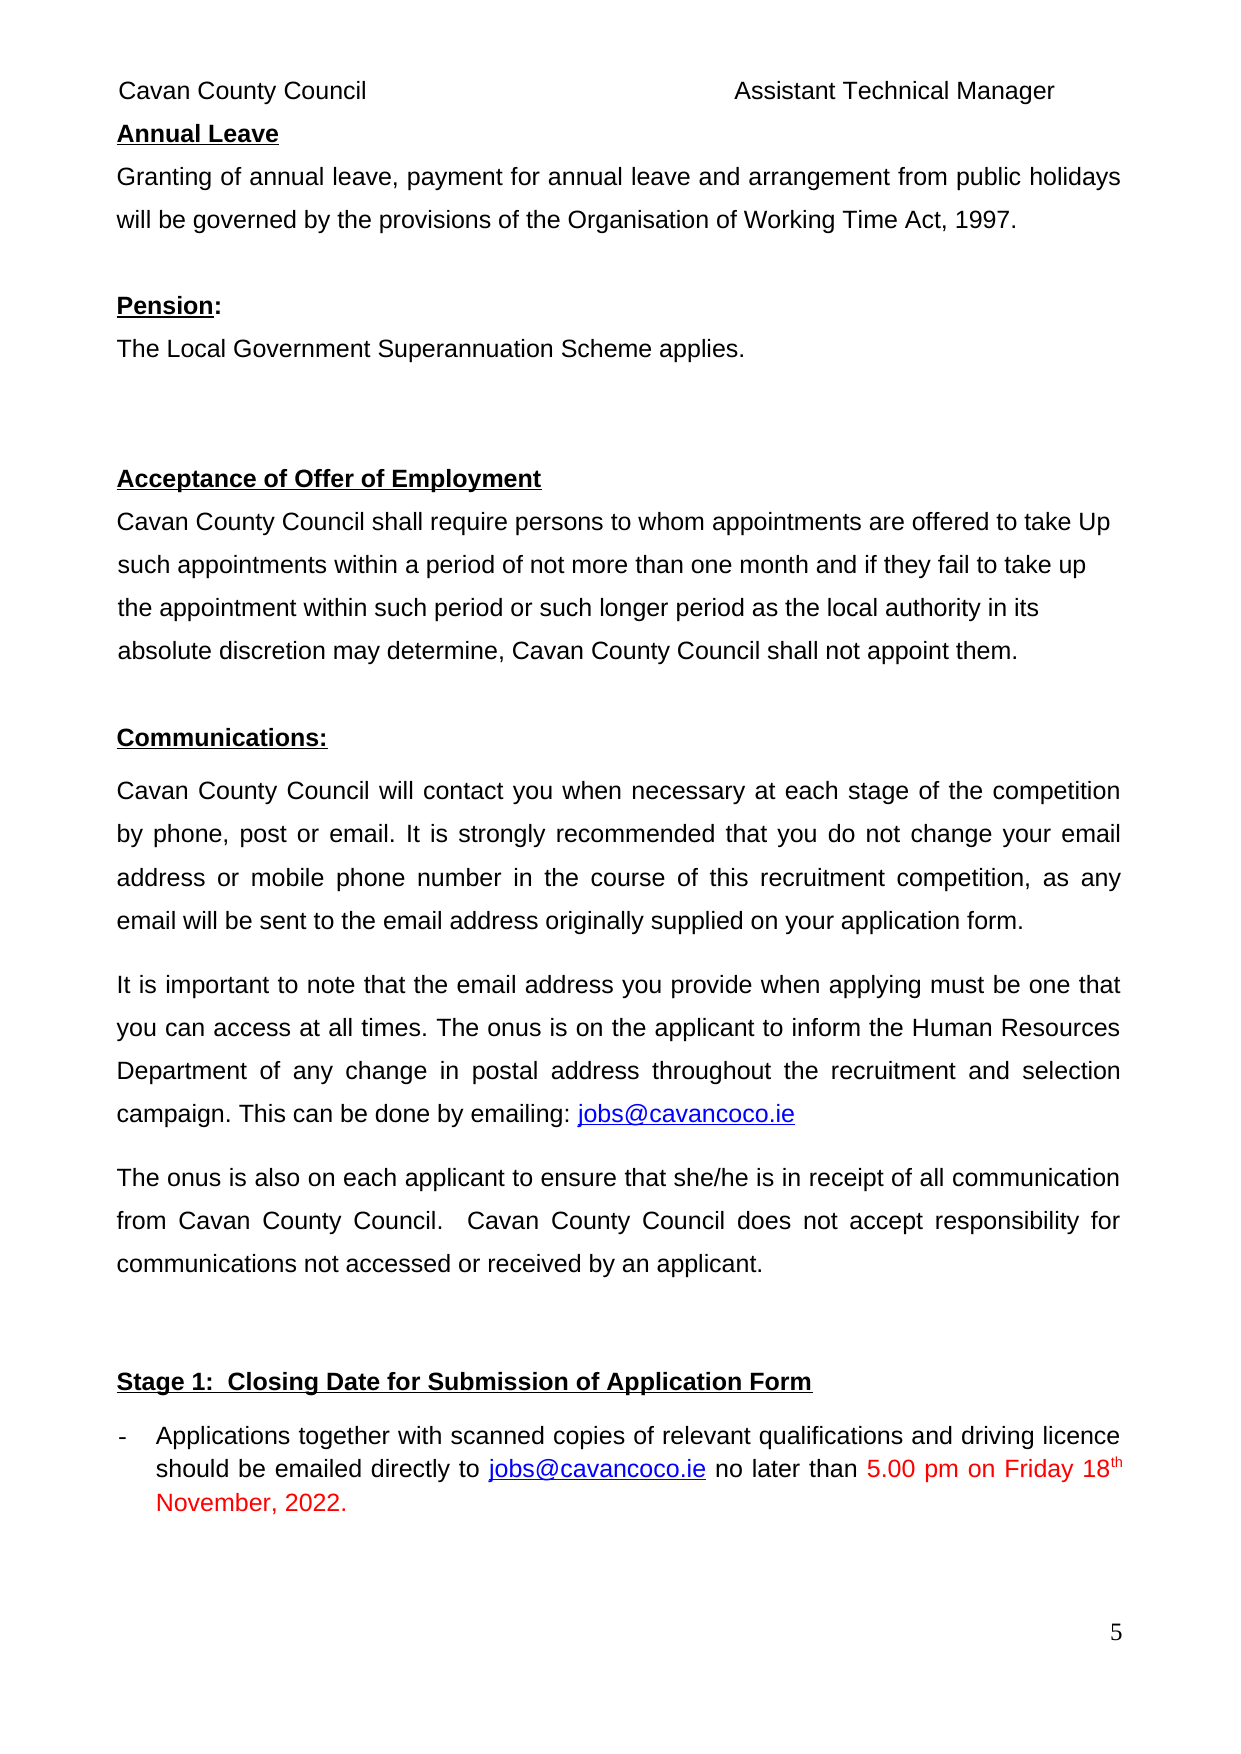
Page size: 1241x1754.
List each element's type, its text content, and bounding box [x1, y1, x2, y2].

text It is important to note that the email address you provide when applying must be one that you can access at all times. The onus is on the applicant to inform the Human Resources Department of any change in postal address throughout the recruitment and selection campaign. This can be done by emailing: jobs@cavancoco.ie [116, 969, 1123, 1128]
text The Local Government Superannuation Scheme applies. [116, 334, 1123, 363]
text Cavan County Council will contact you when necessary at each stage of the competition by phone, post or email. It is strongly recommended that you do not change your email address or mobile phone number in the course of this recruitment competition, as any email will be sent to the email address originally supplied on your application form. [116, 776, 1123, 934]
text Communications: [116, 723, 1123, 751]
subtitle Stage 1: Closing Date for Submission of Application Form [116, 1367, 1123, 1396]
text The onus is also on each applicant to ensure that she/he is in receipt of all communication from Cavan County Council. Cavan County Council does not accept responsibility for communications not accessed or received by an applicant. [116, 1163, 1123, 1278]
text Cavan County Council shall require persons to whom appointments are offered to take Up such appointments within a period of not more than one month and if they fail to take up the appointment within such period or such longer period as the local authority in its absolute discretion may determine, Cavan County Council shall not appoint them. [116, 507, 1123, 665]
text Pension: [116, 291, 1123, 320]
subtitle Annual Leave [116, 118, 1123, 147]
subtitle Acceptance of Offer of Employment [116, 464, 1123, 492]
list Applications together with scanned copies of relevant qualifications and driving licence should be emailed directly to jobs@cavancoco.ie no later than 5.00 pm on Friday 18th November, 2022. [118, 1421, 1123, 1516]
text Granting of annual leave, payment for annual leave and arrangement from public holidays will be governed by the provisions of the Organisation of Working Time Act, 1997. [116, 162, 1123, 233]
